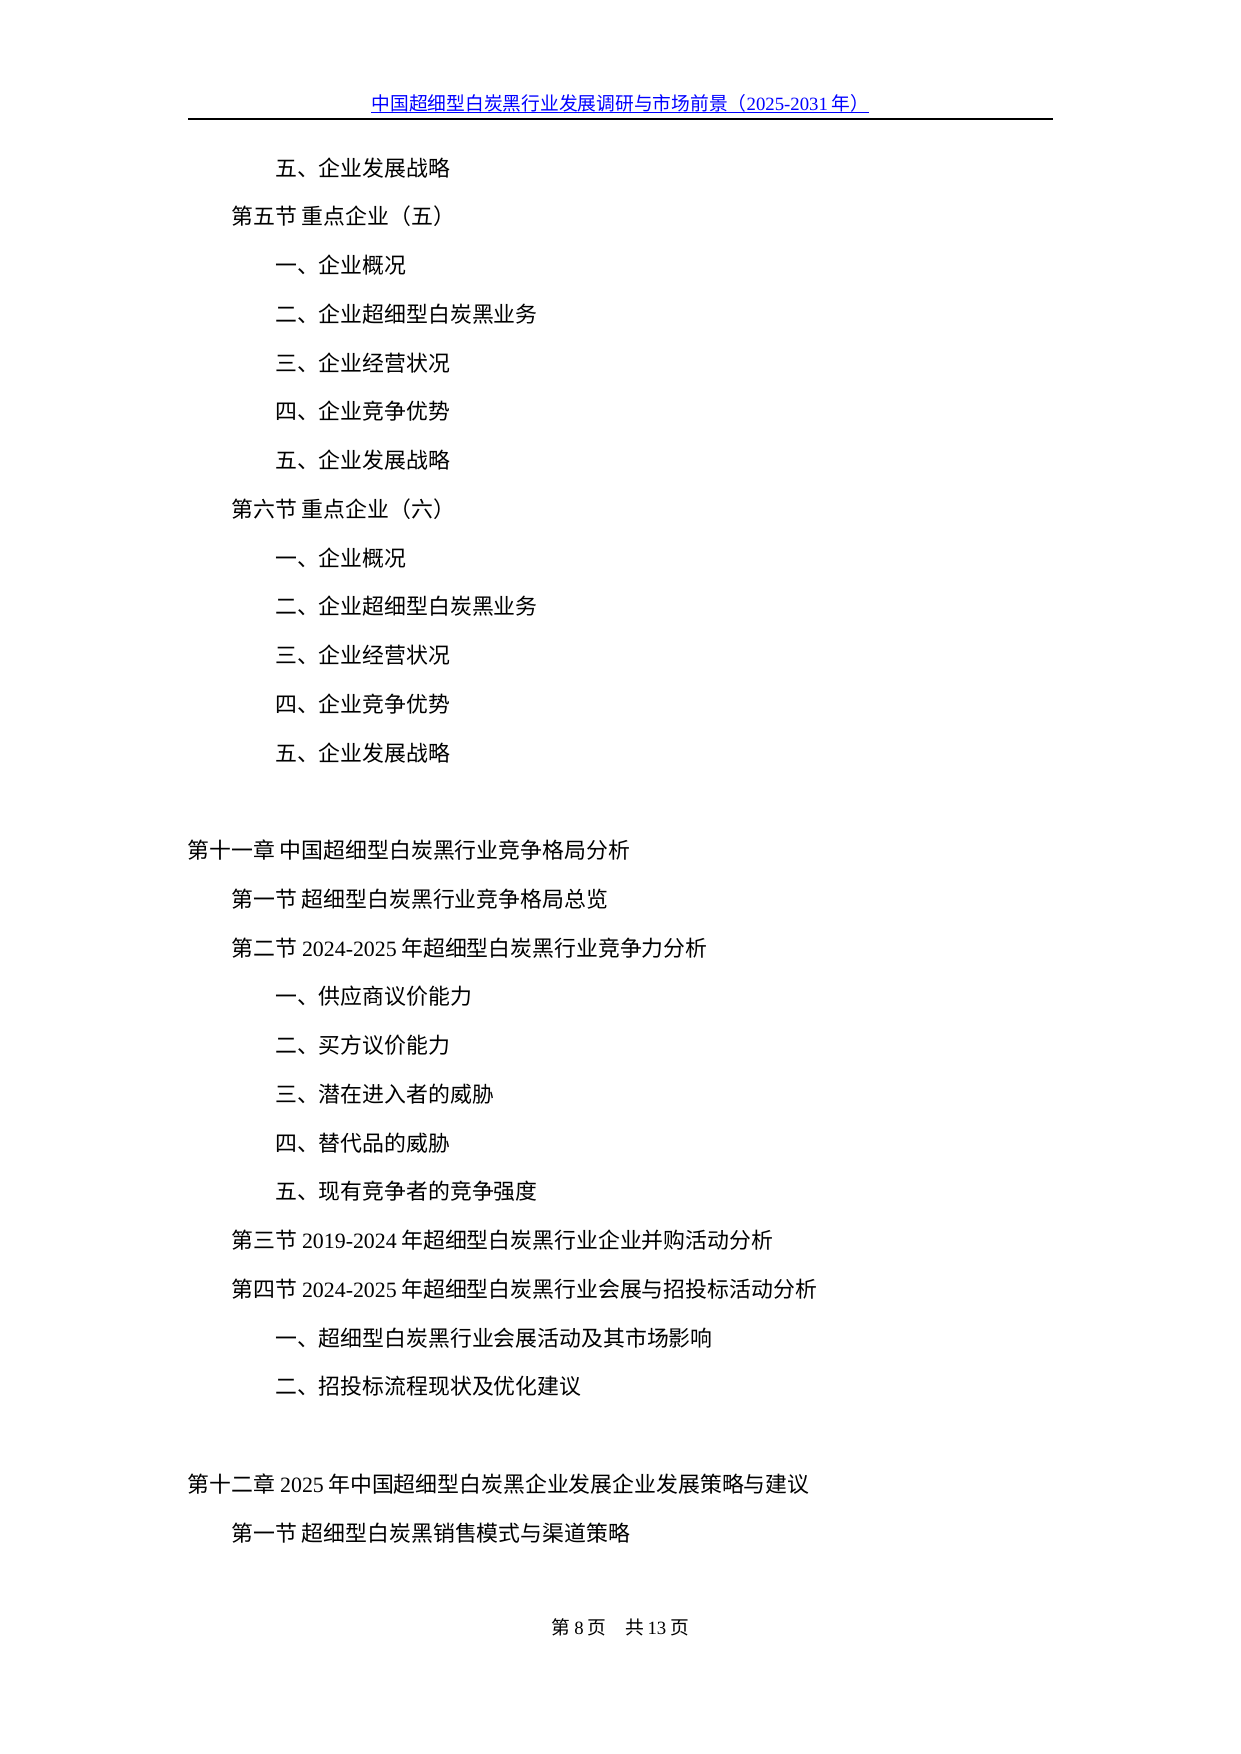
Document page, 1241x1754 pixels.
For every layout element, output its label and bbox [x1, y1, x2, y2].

text [187, 150, 1053, 1548]
